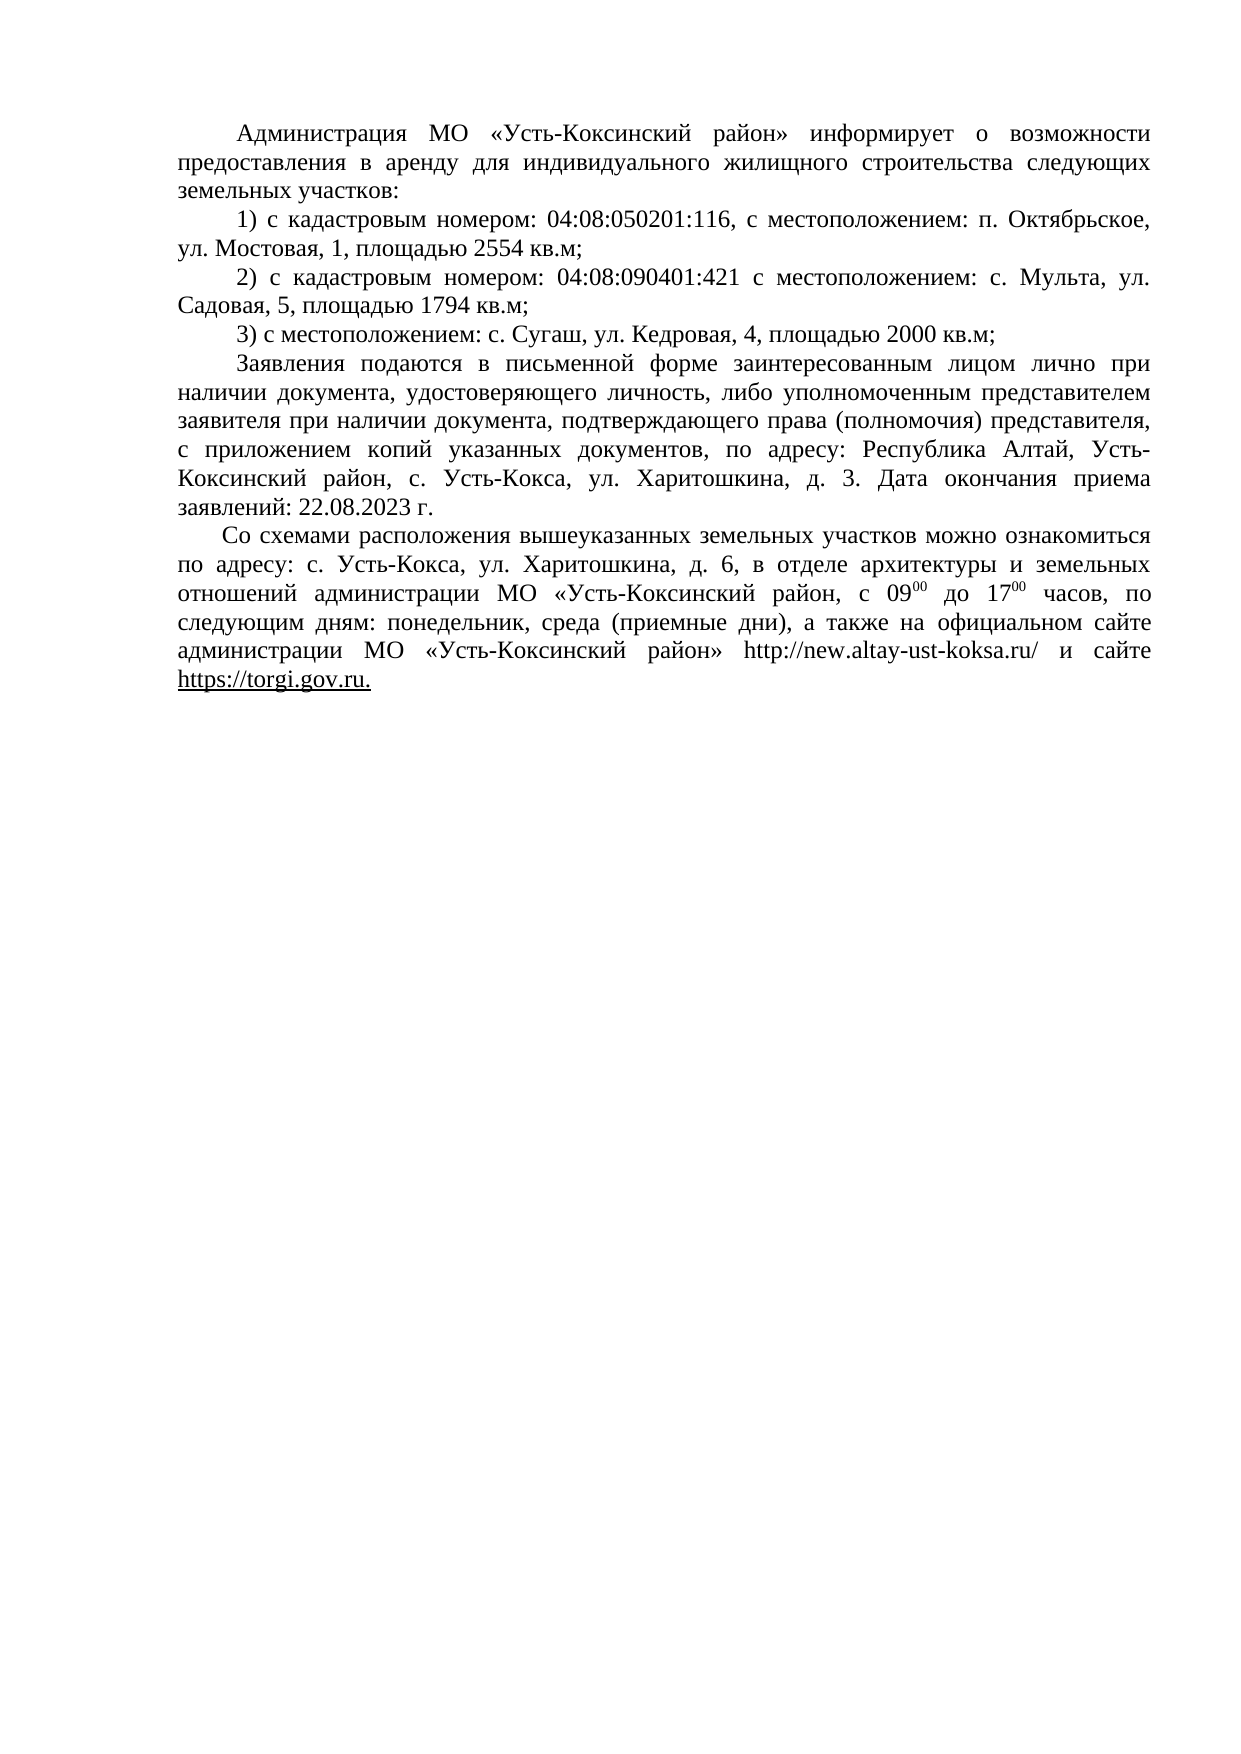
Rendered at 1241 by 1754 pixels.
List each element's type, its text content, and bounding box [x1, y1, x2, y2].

text Заявления подаются в письменной форме заинтересованным лицом лично при наличии документа, удостоверяющего личность, либо уполномоченным представителем заявителя при наличии документа, подтверждающего права (полномочия) представителя, с приложением копий указанных документов, по адресу: Республика Алтай, Усть-Коксинский район, с. Усть-Кокса, ул. Харитошкина, д. 3. Дата окончания приема заявлений: 22.08.2023 г. [177, 348, 1152, 521]
text 3) с местоположением: с. Сугаш, ул. Кедровая, 4, площадью 2000 кв.м; [177, 319, 1152, 348]
text 1) с кадастровым номером: 04:08:050201:116, с местоположением: п. Октябрьское, ул. Мостовая, 1, площадью 2554 кв.м; [177, 204, 1152, 262]
text Со схемами расположения вышеуказанных земельных участков можно ознакомиться по адресу: с. Усть-Кокса, ул. Харитошкина, д. 6, в отделе архитектуры и земельных отношений администрации МО «Усть-Коксинский район, с 0900 до 1700 часов, по следующим дням: понедельник, среда (приемные дни), а также на официальном сайте администрации МО «Усть-Коксинский район» http://new.altay-ust-koksa.ru/ и сайте https://torgi.gov.ru. [177, 521, 1152, 693]
text Администрация МО «Усть-Коксинский район» информирует о возможности предоставления в аренду для индивидуального жилищного строительства следующих земельных участков: [177, 118, 1152, 204]
text 2) с кадастровым номером: 04:08:090401:421 с местоположением: с. Мульта, ул. Садовая, 5, площадью 1794 кв.м; [177, 262, 1152, 319]
